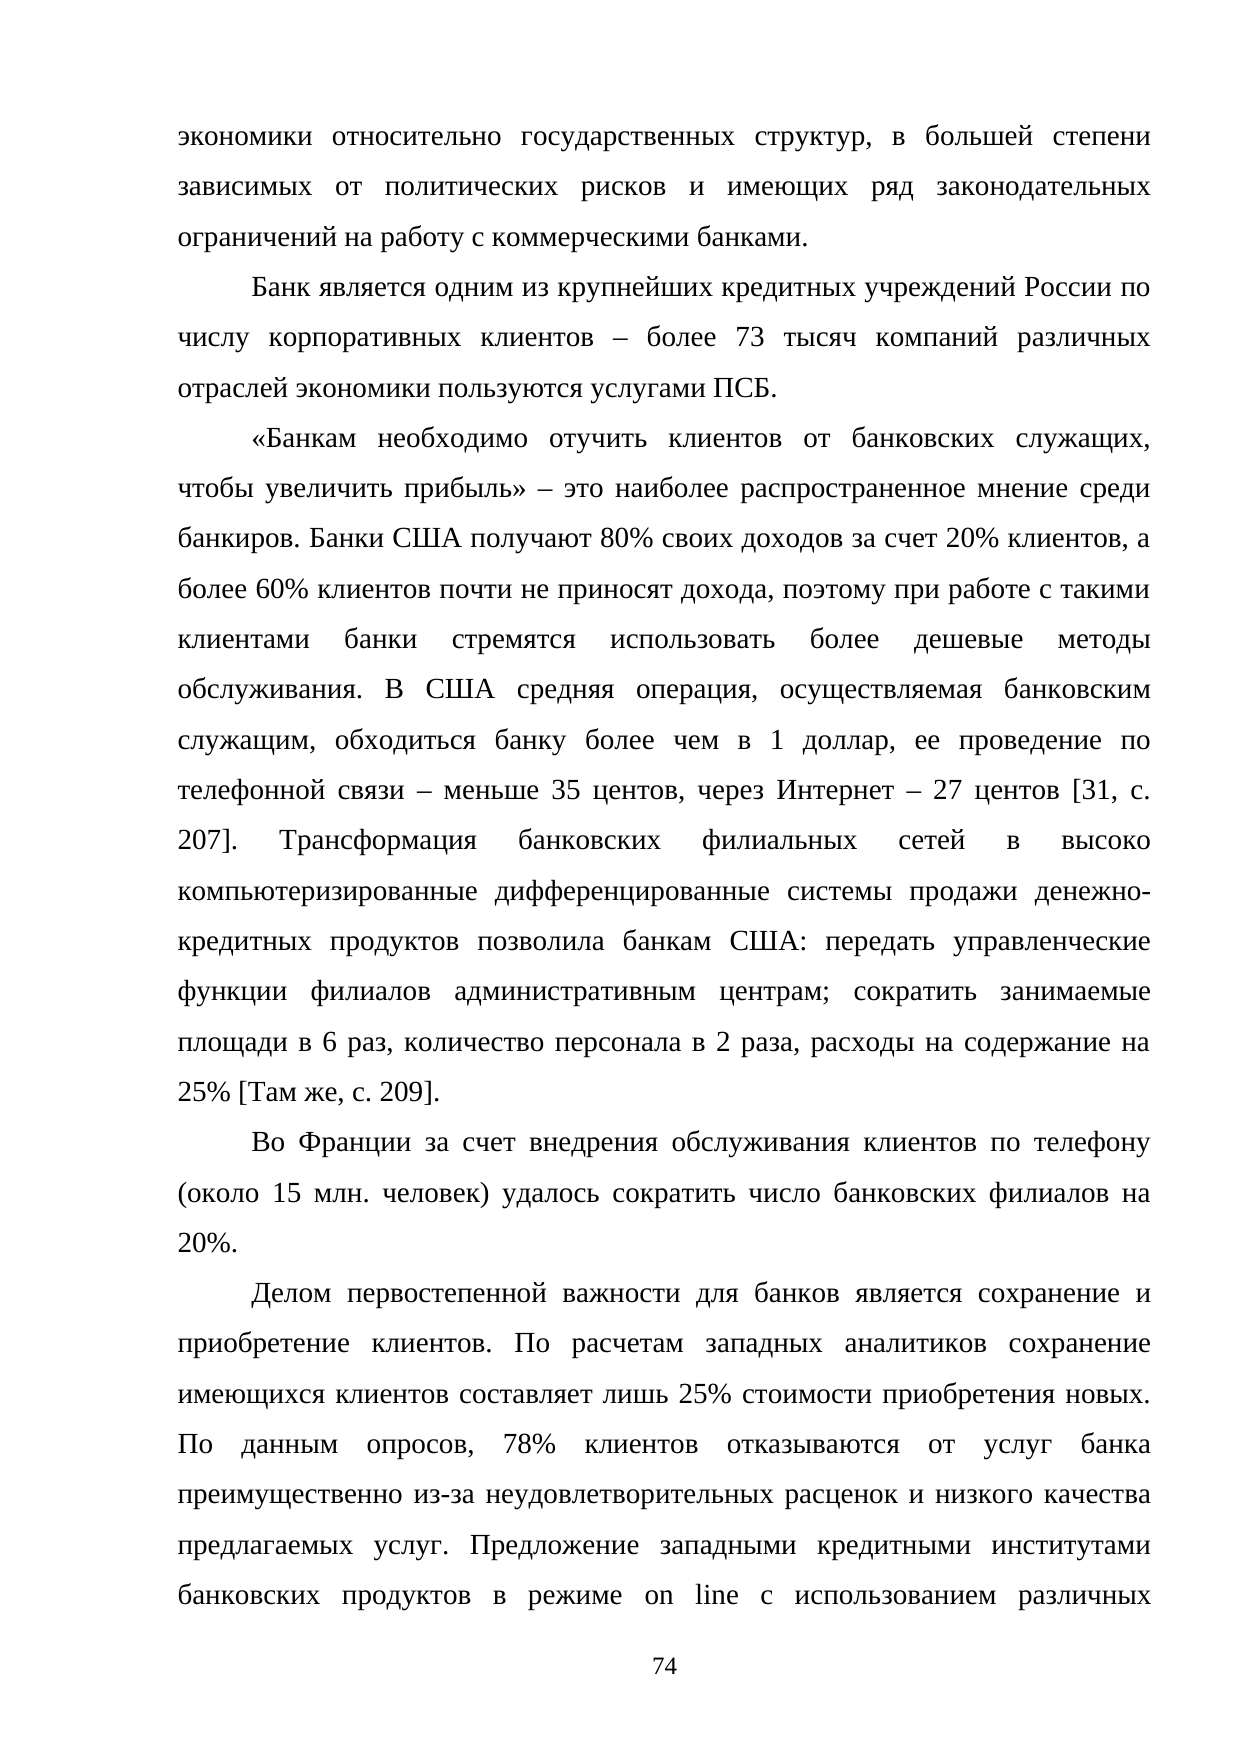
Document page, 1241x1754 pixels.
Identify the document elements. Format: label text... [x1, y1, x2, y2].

text Во Франции за счет внедрения обслуживания клиентов по телефону (около 15 млн. человек) удалось сократить число банковских филиалов на 20%. [177, 1124, 1152, 1258]
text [177, 1275, 1152, 1611]
text «Банкам необходимо отучить клиентов от банковских служащих, чтобы увеличить прибыль» – это наиболее распространенное мнение среди банкиров. Банки США получают 80% своих доходов за счет 20% клиентов, а более 60% клиентов почти не приносят дохода, поэтому при работе с такими клиентами банки стремятся использовать более дешевые методы обслуживания. В США средняя операция, осуществляемая банковским служащим, обходиться банку более чем в 1 доллар, ее проведение по телефонной связи – меньше 35 центов, через Интернет – 27 центов [31, с. 207]. Трансформация банковских филиальных сетей в высоко компьютеризированные дифференцированные системы продажи денежно-кредитных продуктов позволила банкам США: передать управленческие функции филиалов административным центрам; сократить занимаемые площади в 6 раз, количество персонала в 2 раза, расходы на содержание на 25% [Там же, с. 209]. [177, 420, 1152, 1108]
text Банк является одним из крупнейших кредитных учреждений России по числу корпоративных клиентов – более 73 тысяч компаний различных отраслей экономики пользуются услугами ПСБ. [177, 269, 1152, 403]
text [177, 118, 1152, 252]
